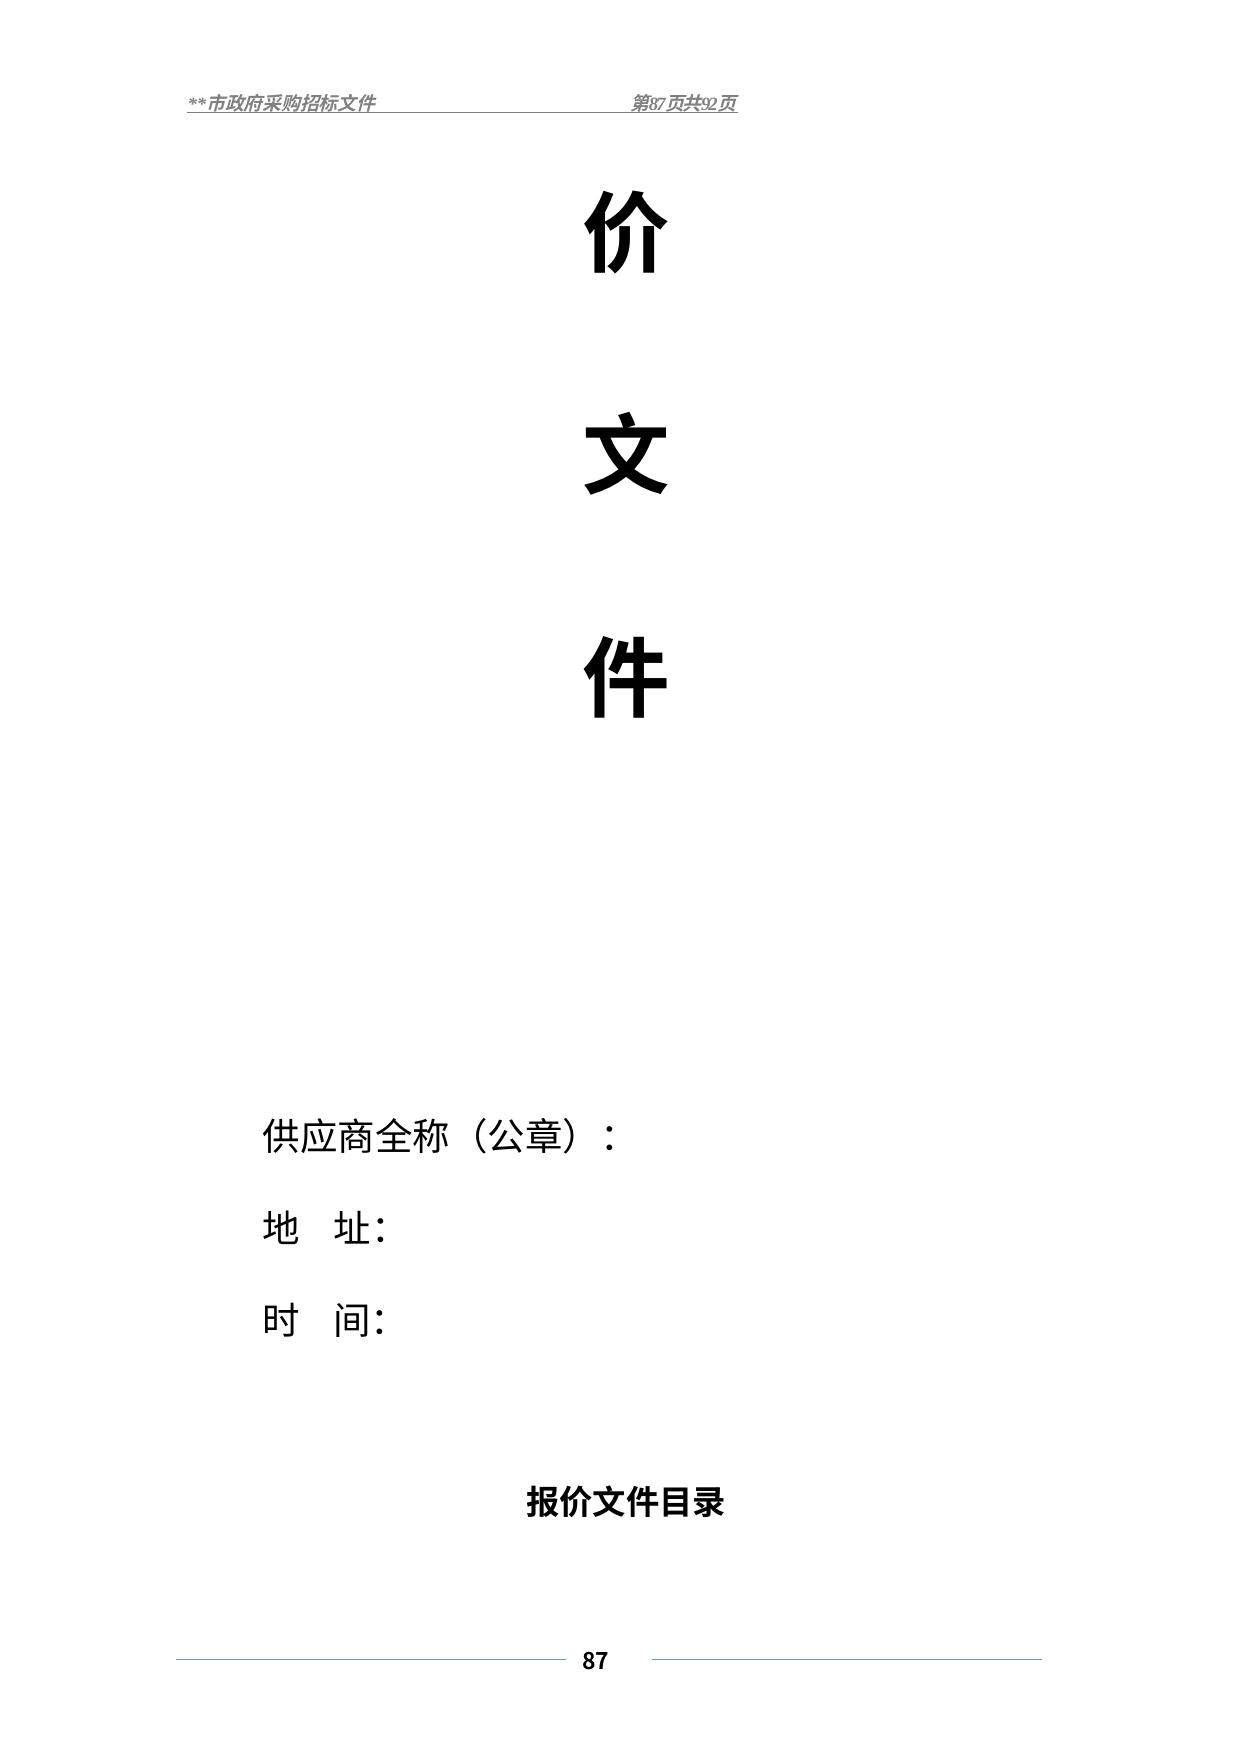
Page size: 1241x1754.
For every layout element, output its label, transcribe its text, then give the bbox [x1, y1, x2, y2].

text 供应商全称（公章）： [187, 1101, 998, 1166]
text 价 [187, 162, 1064, 292]
text 地 址： [187, 1193, 1064, 1258]
text 时 间： [187, 1285, 1064, 1350]
text 文 [187, 384, 1064, 514]
text 报价文件目录 [187, 1468, 1064, 1533]
text 件 [187, 607, 1064, 737]
